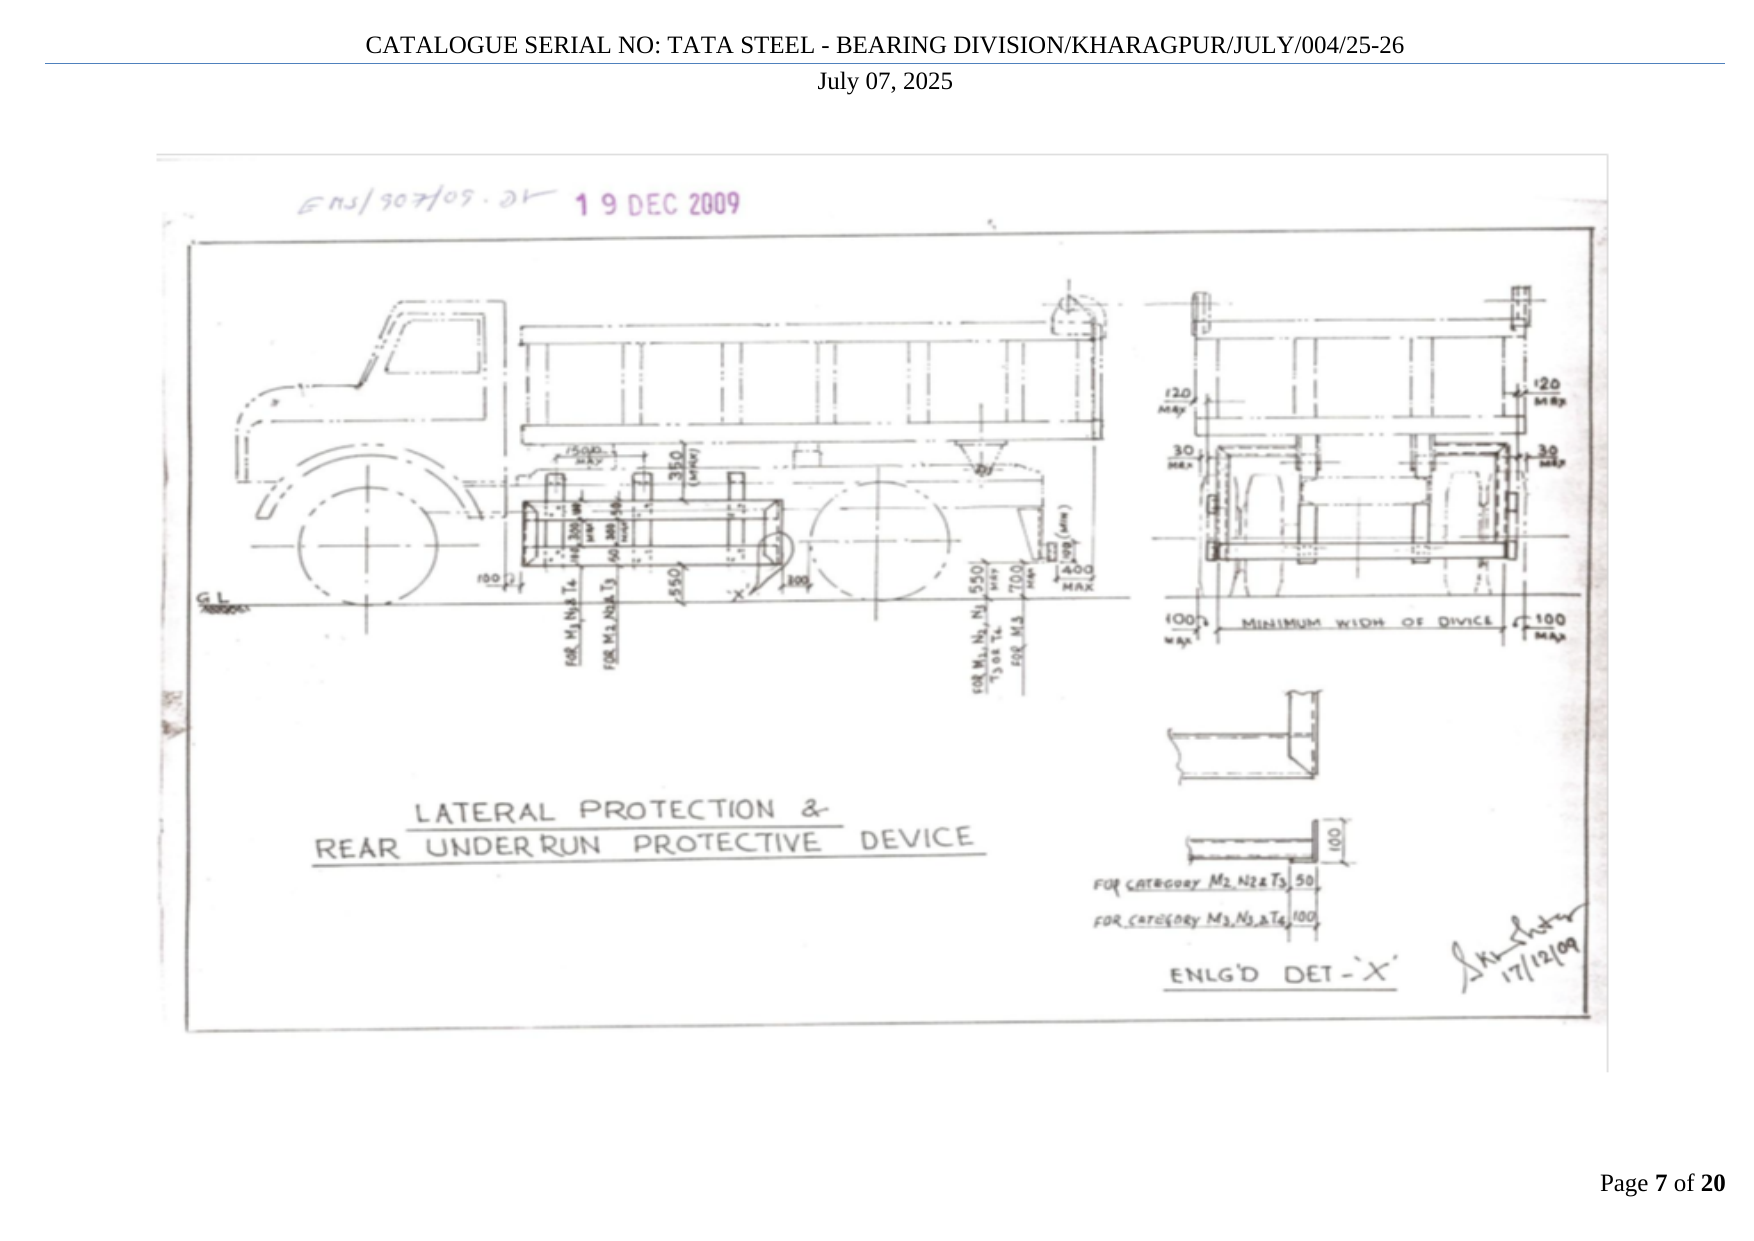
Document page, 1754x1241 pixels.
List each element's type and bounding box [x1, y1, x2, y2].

picture [120, 127, 1654, 1079]
